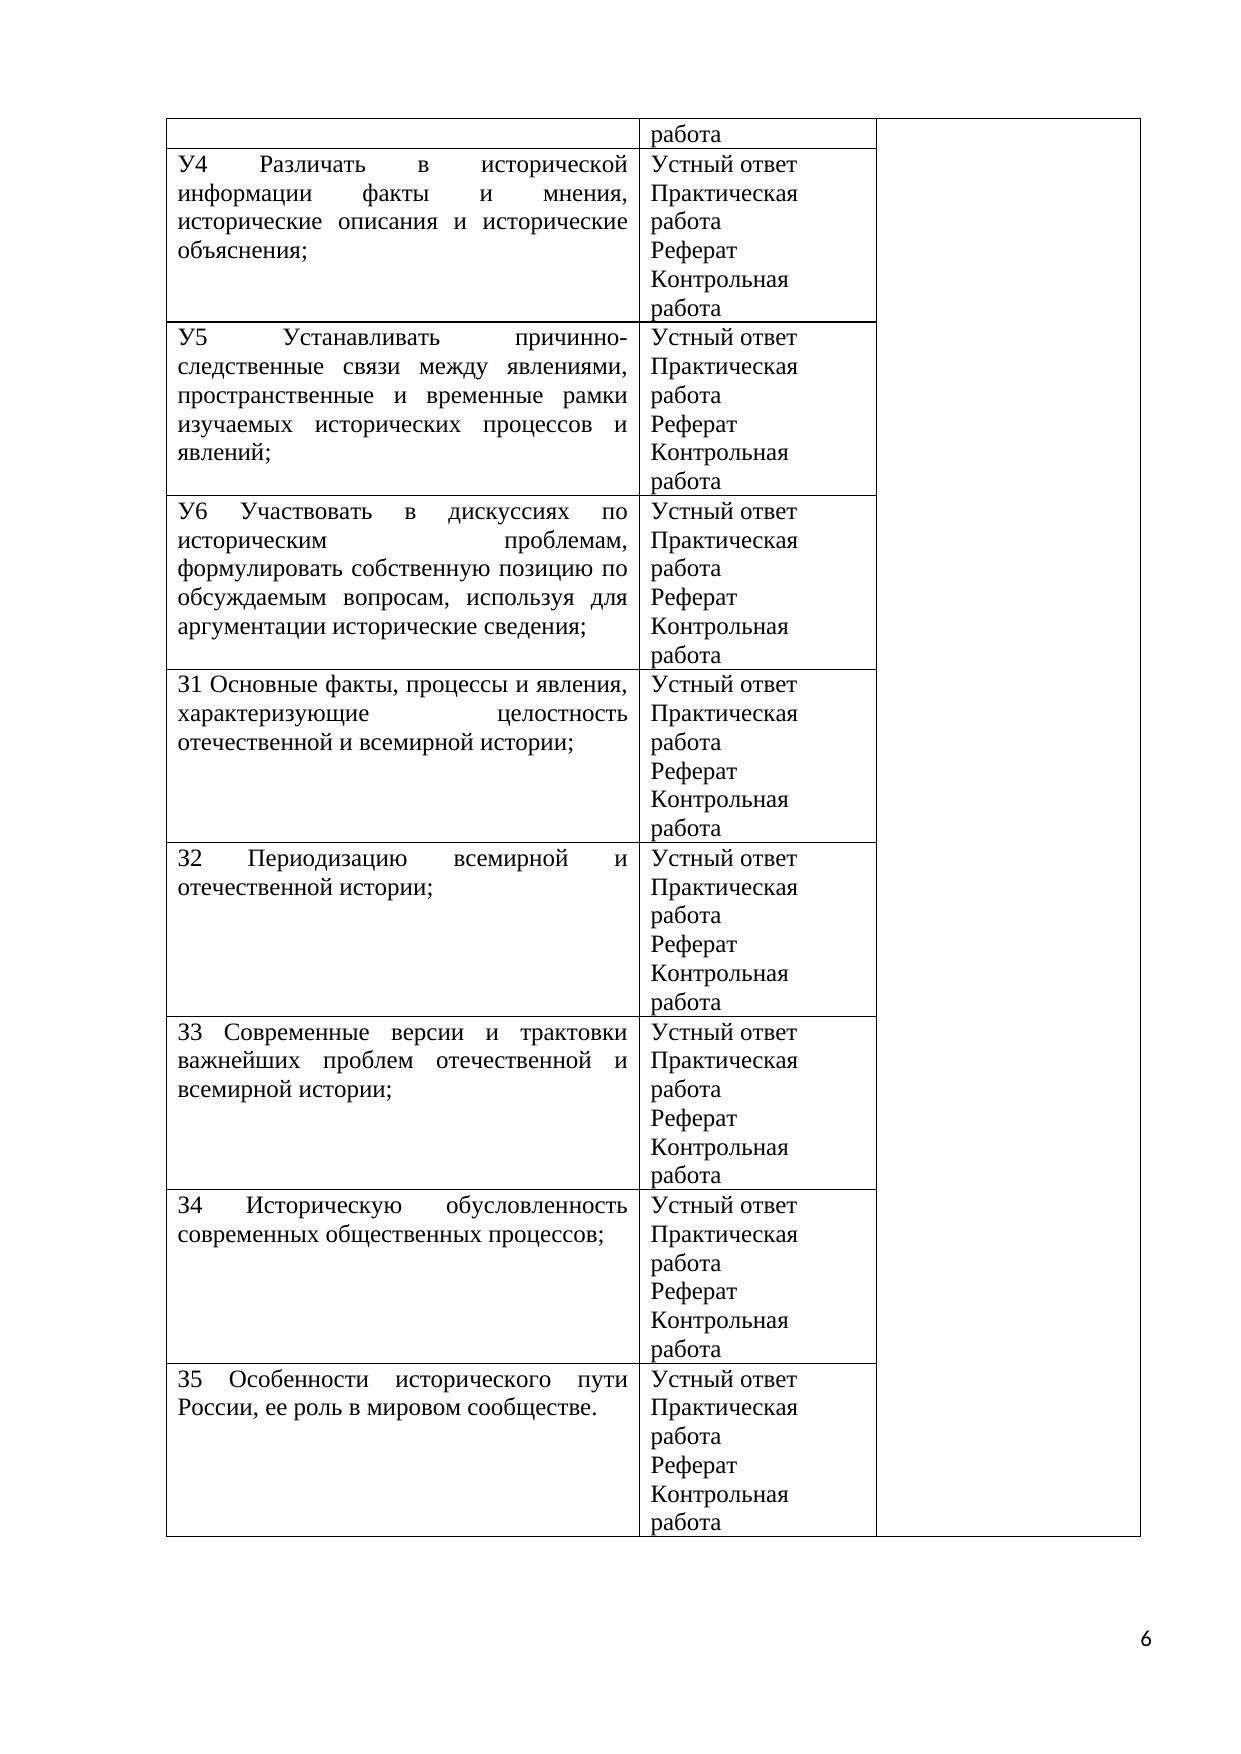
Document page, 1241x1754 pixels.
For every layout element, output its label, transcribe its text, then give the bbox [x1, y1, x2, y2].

table_cell З2 Периодизацию всемирной и отечественной истории; [167, 843, 639, 1016]
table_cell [640, 119, 876, 148]
table_cell Устный ответ Практическая работа Реферат Контрольная работа [640, 323, 876, 495]
table_cell З1 Основные факты, процессы и явления, характеризующие целостность отечественной и всемирной истории; [167, 670, 639, 842]
table_cell Устный ответ Практическая работа Реферат Контрольная работа [640, 843, 876, 1016]
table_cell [167, 119, 639, 148]
table_cell У6 Участвовать в дискуссиях по историческим проблемам, формулировать собственную позицию по обсуждаемым вопросам, используя для аргументации исторические сведения; [167, 496, 639, 668]
table_cell Устный ответ Практическая работа Реферат Контрольная работа [640, 1190, 876, 1363]
table_cell У4 Различать в исторической информации факты и мнения, исторические описания и исторические объяснения; [167, 149, 639, 321]
table_cell Устный ответ Практическая работа Реферат Контрольная работа [640, 1364, 876, 1536]
table_cell Устный ответ Практическая работа Реферат Контрольная работа [640, 670, 876, 842]
table_cell З3 Современные версии и трактовки важнейших проблем отечественной и всемирной истории; [167, 1017, 639, 1189]
table_cell З4 Историческую обусловленность современных общественных процессов; [167, 1190, 639, 1363]
table_cell З5 Особенности исторического пути России, ее роль в мировом сообществе. [167, 1364, 639, 1536]
table_cell Устный ответ Практическая работа Реферат Контрольная работа [640, 149, 876, 321]
table_cell Устный ответ Практическая работа Реферат Контрольная работа [640, 496, 876, 668]
table_cell Устный ответ Практическая работа Реферат Контрольная работа [640, 1017, 876, 1189]
table_cell У5 Устанавливать причинно-следственные связи между явлениями, пространственные и временные рамки изучаемых исторических процессов и явлений; [167, 323, 639, 495]
